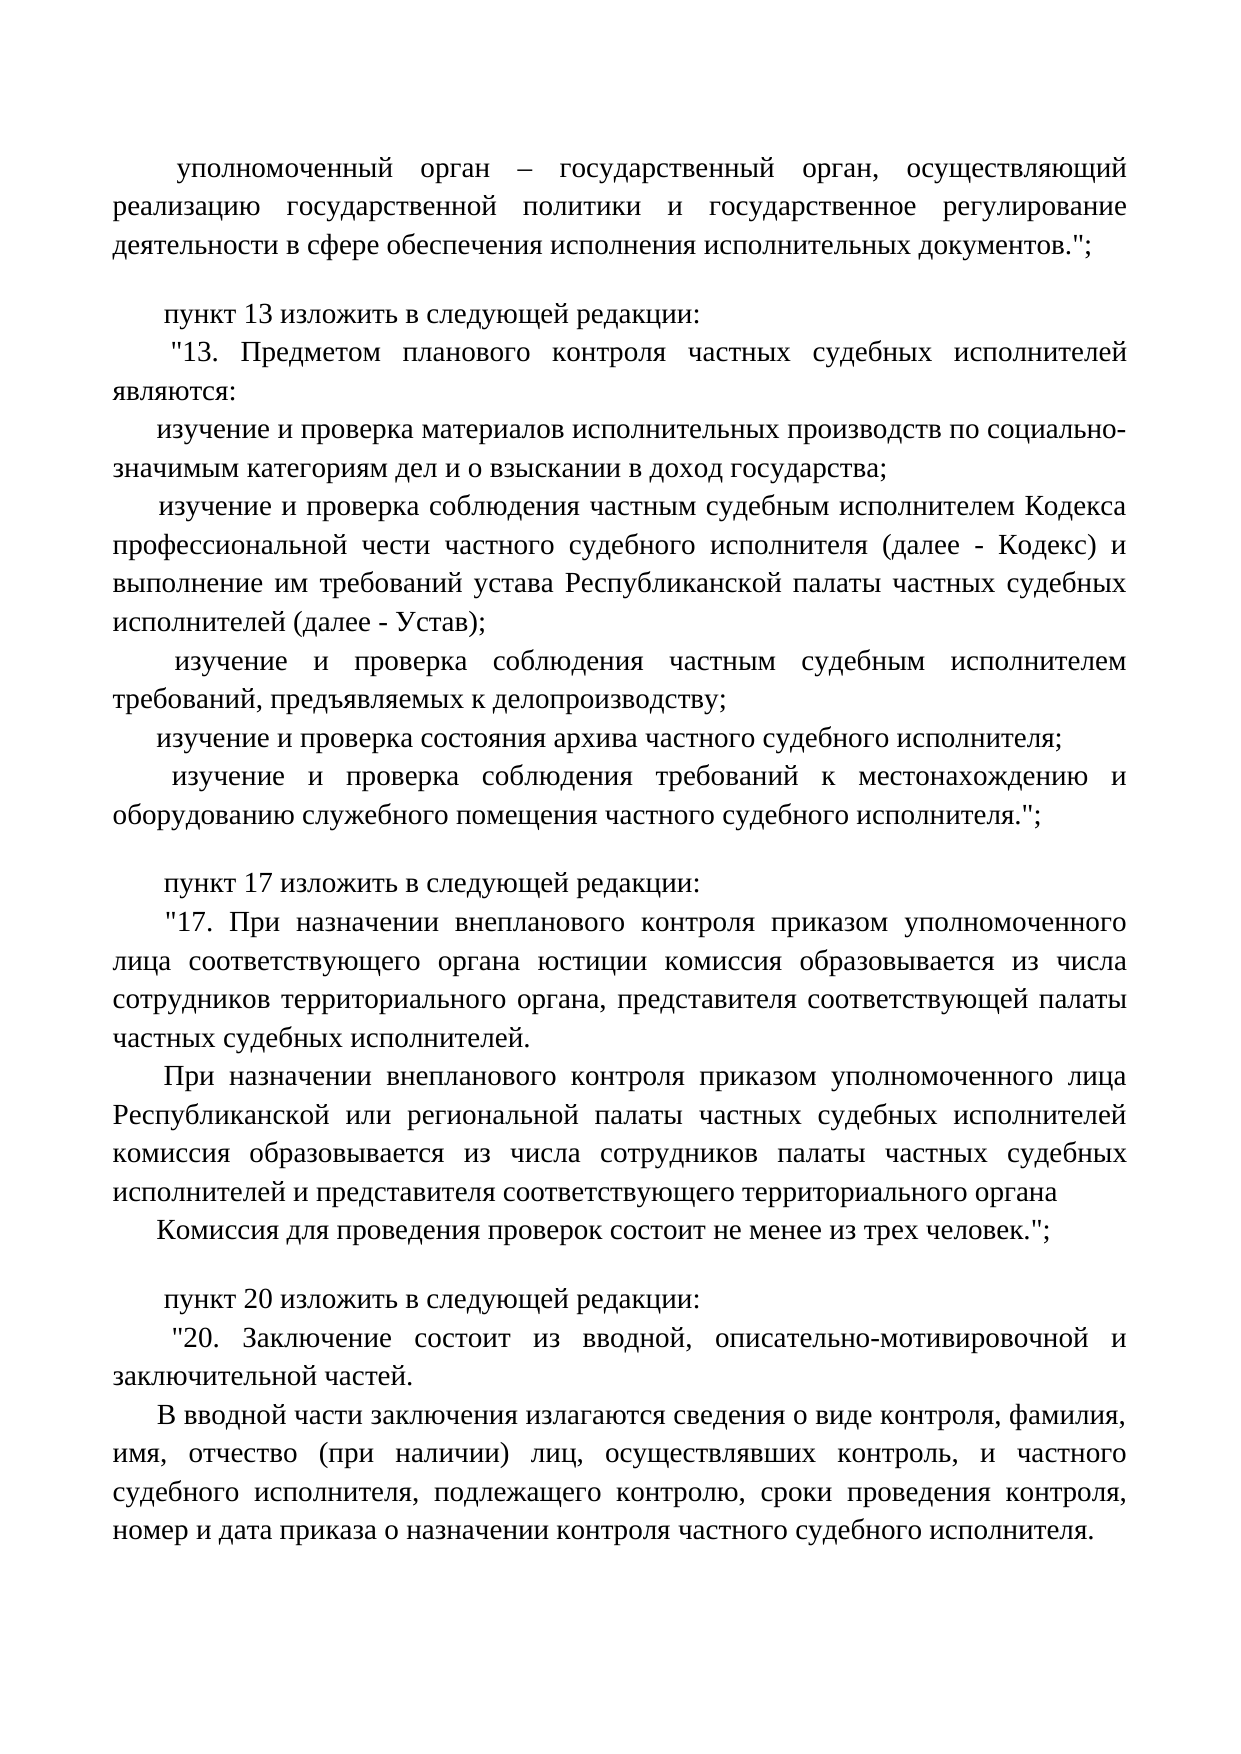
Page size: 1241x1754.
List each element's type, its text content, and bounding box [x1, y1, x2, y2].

text "17. При назначении внепланового контроля приказом уполномоченного лица соответствующего органа юстиции комиссия образовывается из числа сотрудников территориального органа, представителя соответствующей палаты частных судебных исполнителей. [112, 904, 1128, 1053]
text изучение и проверка соблюдения частным судебным исполнителем требований, предъявляемых к делопроизводству; [112, 643, 1128, 715]
text изучение и проверка соблюдения частным судебным исполнителем Кодекса профессиональной чести частного судебного исполнителя (далее - Кодекс) и выполнение им требований устава Республиканской палаты частных судебных исполнителей (далее - Устав); [112, 488, 1128, 638]
text уполномоченный орган – государственный орган, осуществляющий реализацию государственной политики и государственное регулирование деятельности в сфере обеспечения исполнения исполнительных документов."; [112, 150, 1128, 261]
text В вводной части заключения излагаются сведения о виде контроля, фамилия, имя, отчество (при наличии) лиц, осуществлявших контроль, и частного судебного исполнителя, подлежащего контролю, сроки проведения контроля, номер и дата приказа о назначении контроля частного судебного исполнителя. [112, 1397, 1128, 1546]
text При назначении внепланового контроля приказом уполномоченного лица Республиканской или региональной палаты частных судебных исполнителей комиссия образовывается из числа сотрудников палаты частных судебных исполнителей и представителя соответствующего территориального органа [112, 1058, 1128, 1207]
text пункт 17 изложить в следующей редакции: [112, 866, 1128, 899]
text "20. Заключение состоит из вводной, описательно-мотивировочной и заключительной частей. [112, 1320, 1128, 1392]
text изучение и проверка материалов исполнительных производств по социально-значимым категориям дел и о взыскании в доход государства; [112, 411, 1128, 483]
text изучение и проверка состояния архива частного судебного исполнителя; [112, 720, 1128, 753]
text изучение и проверка соблюдения требований к местонахождению и оборудованию служебного помещения частного судебного исполнителя."; [112, 758, 1128, 830]
text Комиссия для проведения проверок состоит не менее из трех человек."; [112, 1212, 1128, 1246]
text пункт 13 изложить в следующей редакции: [112, 296, 1128, 329]
text пункт 20 изложить в следующей редакции: [112, 1281, 1128, 1315]
text "13. Предметом планового контроля частных судебных исполнителей являются: [112, 334, 1128, 406]
